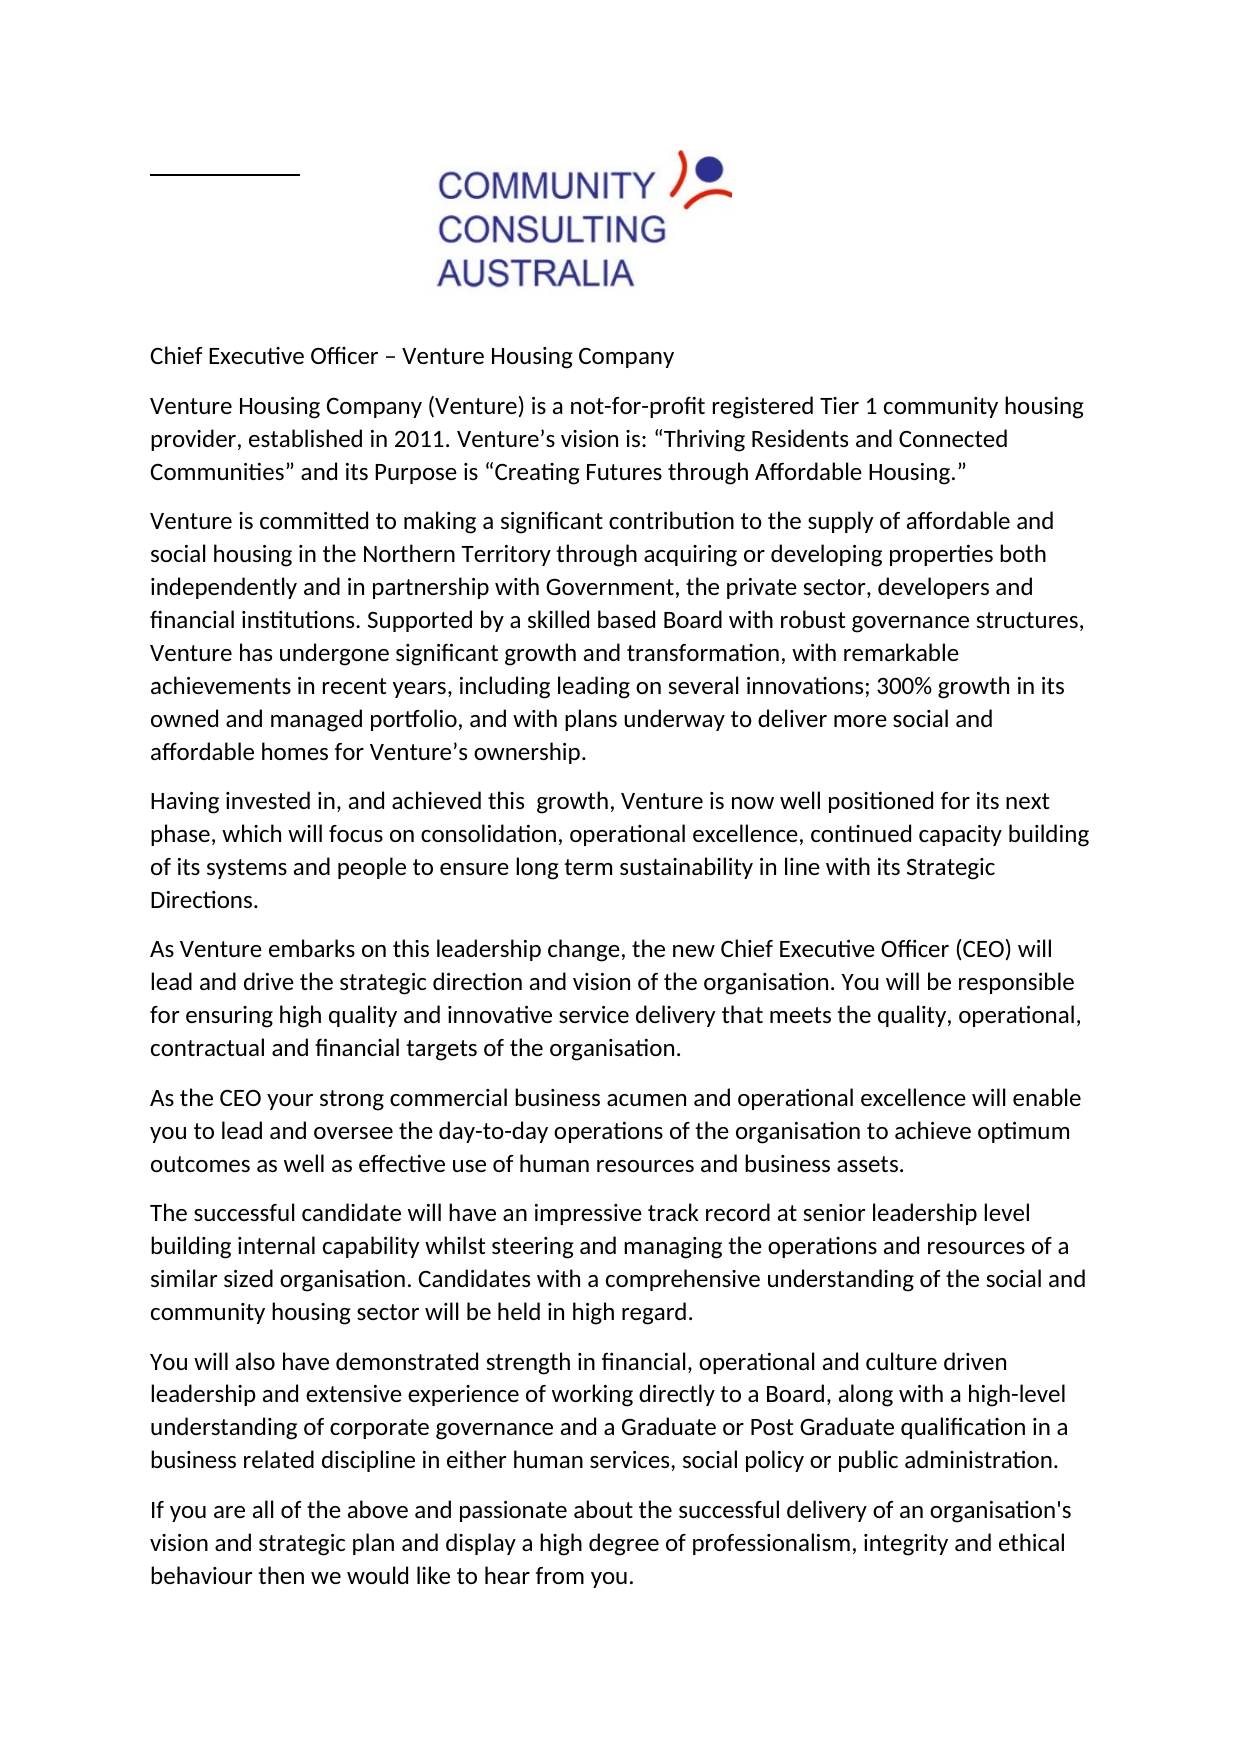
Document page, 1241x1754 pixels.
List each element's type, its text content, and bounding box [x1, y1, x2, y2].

text As Venture embarks on this leadership change, the new Chief Executive Officer (CEO) will lead and drive the strategic direction and vision of the organisation. You will be responsible for ensuring high quality and innovative service delivery that meets the quality, operational, contractual and financial targets of the organisation. [150, 933, 1090, 1063]
text The successful candidate will have an impressive track record at senior leadership level building internal capability whilst steering and managing the operations and resources of a similar sized organisation. Candidates with a comprehensive understanding of the social and community housing sector will be held in high regard. [150, 1197, 1090, 1327]
text Venture Housing Company (Venture) is a not-for-profit registered Tier 1 community housing provider, established in 2011. Venture’s vision is: “Thriving Residents and Connected Communities” and its Purpose is “Creating Futures through Affordable Housing.” [150, 390, 1090, 486]
text If you are all of the above and passionate about the successful delivery of an organisation's vision and strategic plan and display a high degree of professionalism, integrity and ethical behaviour then we would like to hear from you. [150, 1494, 1090, 1590]
picture [401, 150, 732, 301]
text Venture is committed to making a significant contribution to the supply of affordable and social housing in the Northern Territory through acquiring or developing properties both independently and in partnership with Government, the private sector, developers and financial institutions. Supported by a skilled based Board with robust governance structures, Venture has undergone significant growth and transformation, with remarkable achievements in recent years, including leading on several innovations; 300% growth in its owned and managed portfolio, and with plans underway to deliver more social and affordable homes for Venture’s ownership. [150, 505, 1090, 766]
text Chief Executive Officer – Venture Housing Company [150, 340, 1090, 371]
text Having invested in, and achieved this growth, Venture is now well positioned for its next phase, which will focus on consolidation, operational excellence, continued capacity building of its systems and people to ensure long term sustainability in line with its Strategic Directions. [150, 785, 1090, 914]
text As the CEO your strong commercial business acumen and operational excellence will enable you to lead and oversee the day-to-day operations of the organisation to achieve optimum outcomes as well as effective use of human resources and business assets. [150, 1082, 1090, 1178]
text You will also have demonstrated strength in financial, operational and culture driven leadership and extensive experience of working directly to a Board, along with a high-level understanding of corporate governance and a Graduate or Post Graduate qualification in a business related discipline in either human services, social policy or public administration. [150, 1346, 1090, 1475]
